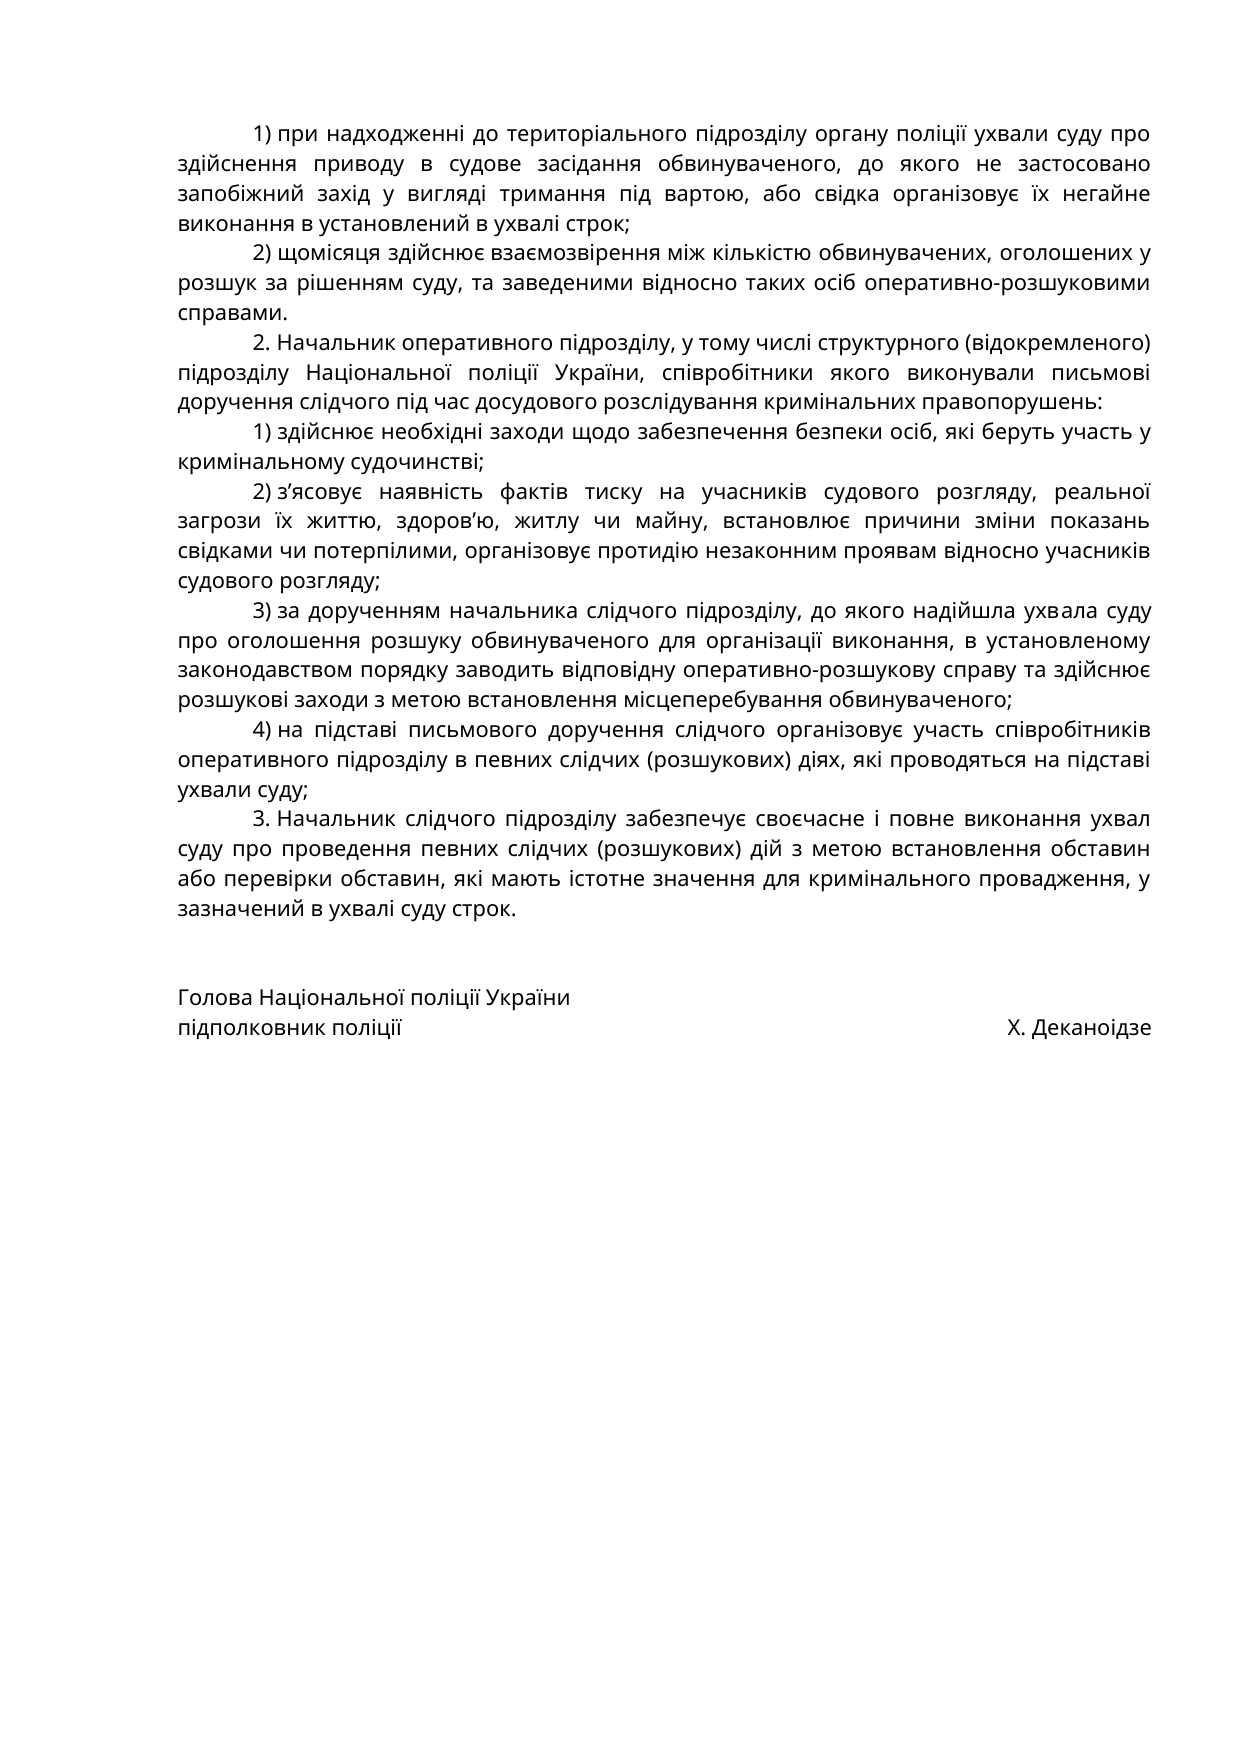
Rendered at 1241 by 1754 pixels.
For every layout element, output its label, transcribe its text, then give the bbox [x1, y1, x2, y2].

text 1) здійснює необхідні заходи щодо забезпечення безпеки осіб, які беруть участь у кримінальному судочинстві; [177, 416, 1152, 476]
text 3) за дорученням начальника слідчого підрозділу, до якого надійшла ухвала суду про оголошення розшуку обвинуваченого для організації виконання, в установленому законодавством порядку заводить відповідну оперативно-розшукову справу та здійснює розшукові заходи з метою встановлення місцеперебування обвинуваченого; [177, 595, 1152, 714]
text 2) щомісяця здійснює взаємозвірення між кількістю обвинувачених, оголошених у розшук за рішенням суду, та заведеними відносно таких осіб оперативно-розшуковими справами. [177, 237, 1152, 327]
text 2. Начальник оперативного підрозділу, у тому числі структурного (відокремленого) підрозділу Національної поліції України, співробітники якого виконували письмові доручення слідчого під час досудового розслідування кримінальних правопорушень: [177, 327, 1152, 416]
table_header Х. Деканоідзе [866, 982, 1152, 1061]
text 2) з’ясовує наявність фактів тиску на учасників судового розгляду, реальної загрози їх життю, здоров’ю, житлу чи майну, встановлює причини зміни показань свідками чи потерпілими, організовує протидію незаконним проявам відносно учасників судового розгляду; [177, 476, 1152, 595]
text 1) при надходженні до територіального підрозділу органу поліції ухвали суду про здійснення приводу в судове засідання обвинуваченого, до якого не застосовано запобіжний захід у вигляді тримання під вартою, або свідка організовує їх негайне виконання в установлений в ухвалі строк; [177, 118, 1152, 237]
text 3. Начальник слідчого підрозділу забезпечує своєчасне і повне виконання ухвал суду про проведення певних слідчих (розшукових) дій з метою встановлення обставин або перевірки обставин, які мають істотне значення для кримінального провадження, у зазначений в ухвалі суду строк. [177, 803, 1152, 922]
table_header Голова Національної поліції України підполковник поліції [177, 982, 866, 1061]
text 4) на підставі письмового доручення слідчого організовує участь співробітників оперативного підрозділу в певних слідчих (розшукових) діях, які проводяться на підставі ухвали суду; [177, 714, 1152, 803]
